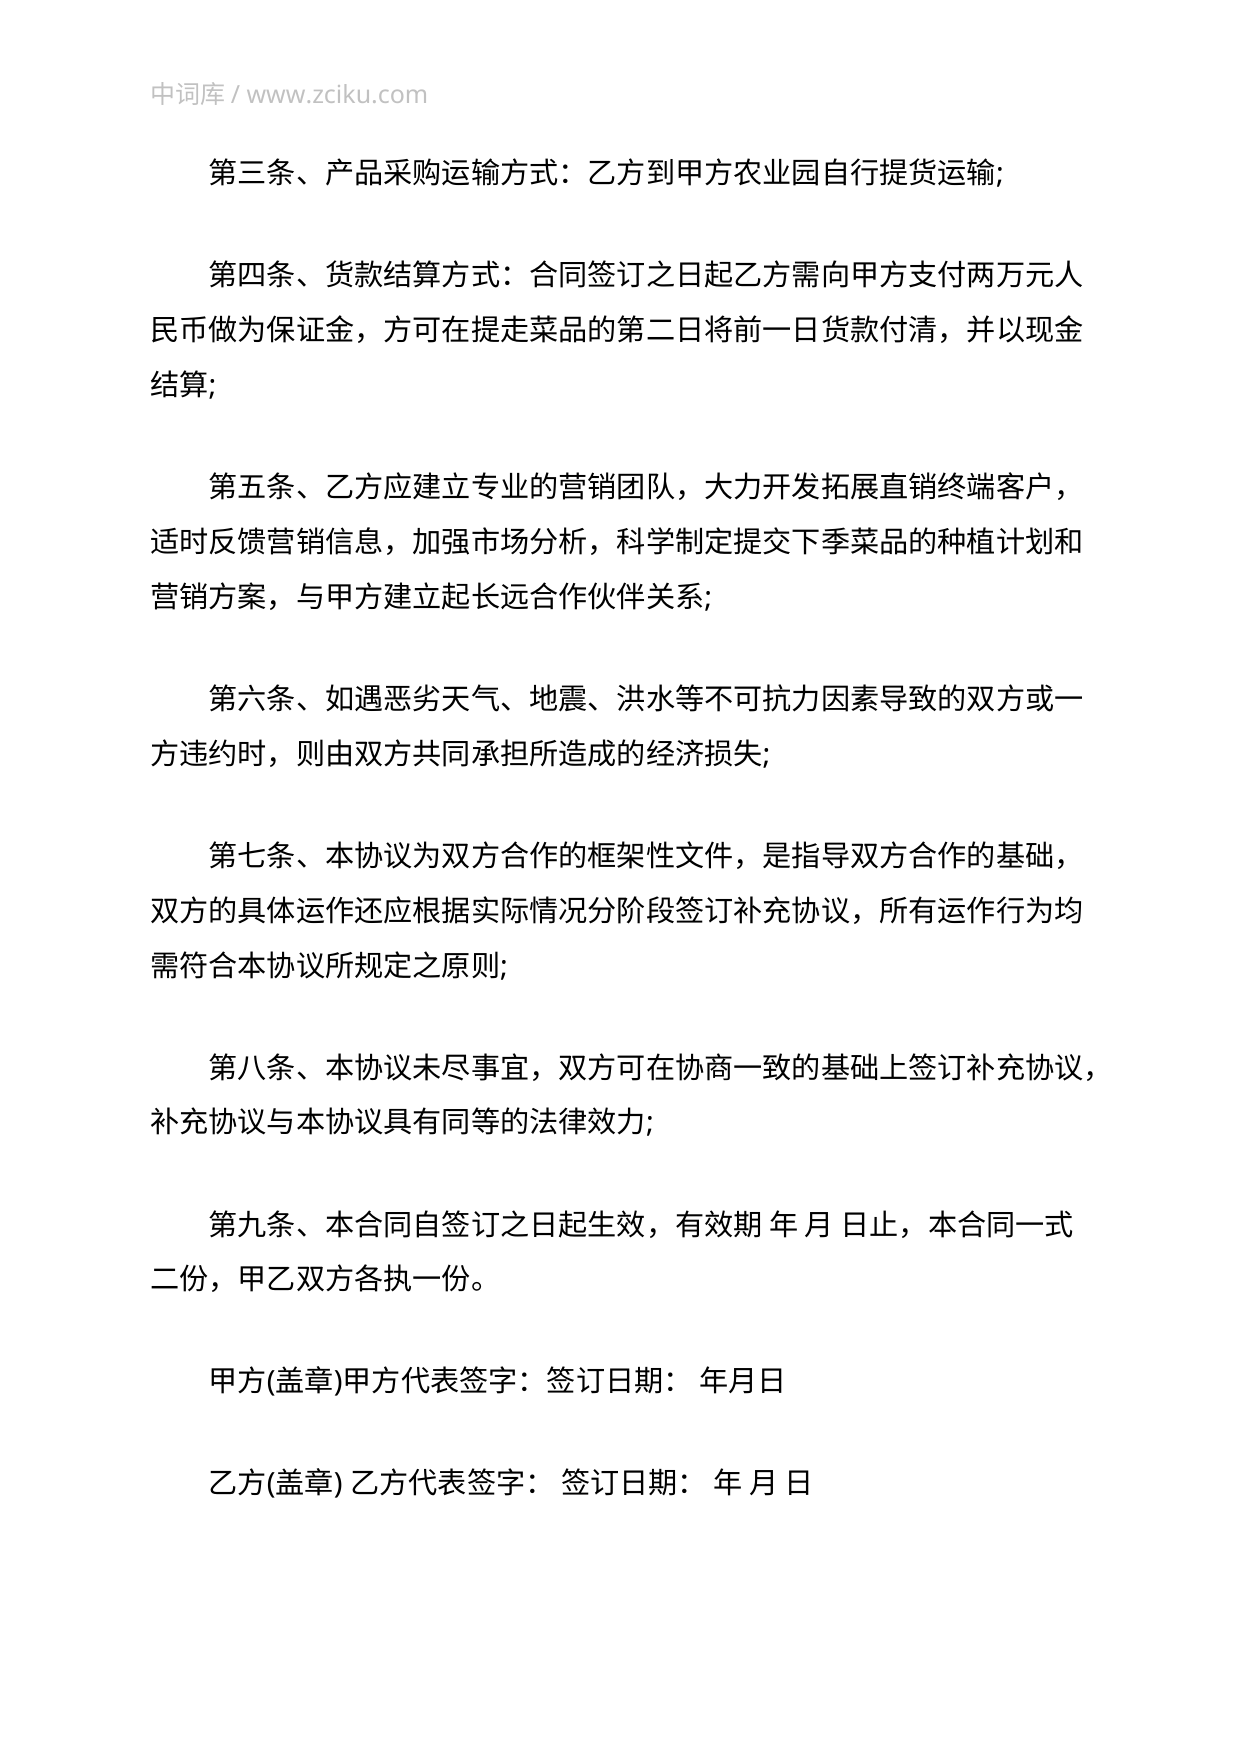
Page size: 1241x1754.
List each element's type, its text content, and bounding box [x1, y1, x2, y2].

text 第八条、本协议未尽事宜，双方可在协商一致的基础上签订补充协议，补充协议与本协议具有同等的法律效力; [150, 1044, 1090, 1141]
text 第七条、本协议为双方合作的框架性文件，是指导双方合作的基础，双方的具体运作还应根据实际情况分阶段签订补充协议，所有运作行为均需符合本协议所规定之原则; [150, 832, 1090, 984]
text 第三条、产品采购运输方式：乙方到甲方农业园自行提货运输; [150, 150, 1090, 192]
text 乙方(盖章) 乙方代表签字： 签订日期： 年 月 日 [150, 1460, 1090, 1502]
text 甲方(盖章)甲方代表签字：签订日期： 年月日 [150, 1358, 1090, 1400]
text 第四条、货款结算方式：合同签订之日起乙方需向甲方支付两万元人民币做为保证金，方可在提走菜品的第二日将前一日货款付清，并以现金结算; [150, 252, 1090, 404]
text 第六条、如遇恶劣天气、地震、洪水等不可抗力因素导致的双方或一方违约时，则由双方共同承担所造成的经济损失; [150, 676, 1090, 773]
text 第五条、乙方应建立专业的营销团队，大力开发拓展直销终端客户，适时反馈营销信息，加强市场分析，科学制定提交下季菜品的种植计划和营销方案，与甲方建立起长远合作伙伴关系; [150, 464, 1090, 616]
text 第九条、本合同自签订之日起生效，有效期 年 月 日止，本合同一式二份，甲乙双方各执一份。 [150, 1201, 1090, 1298]
